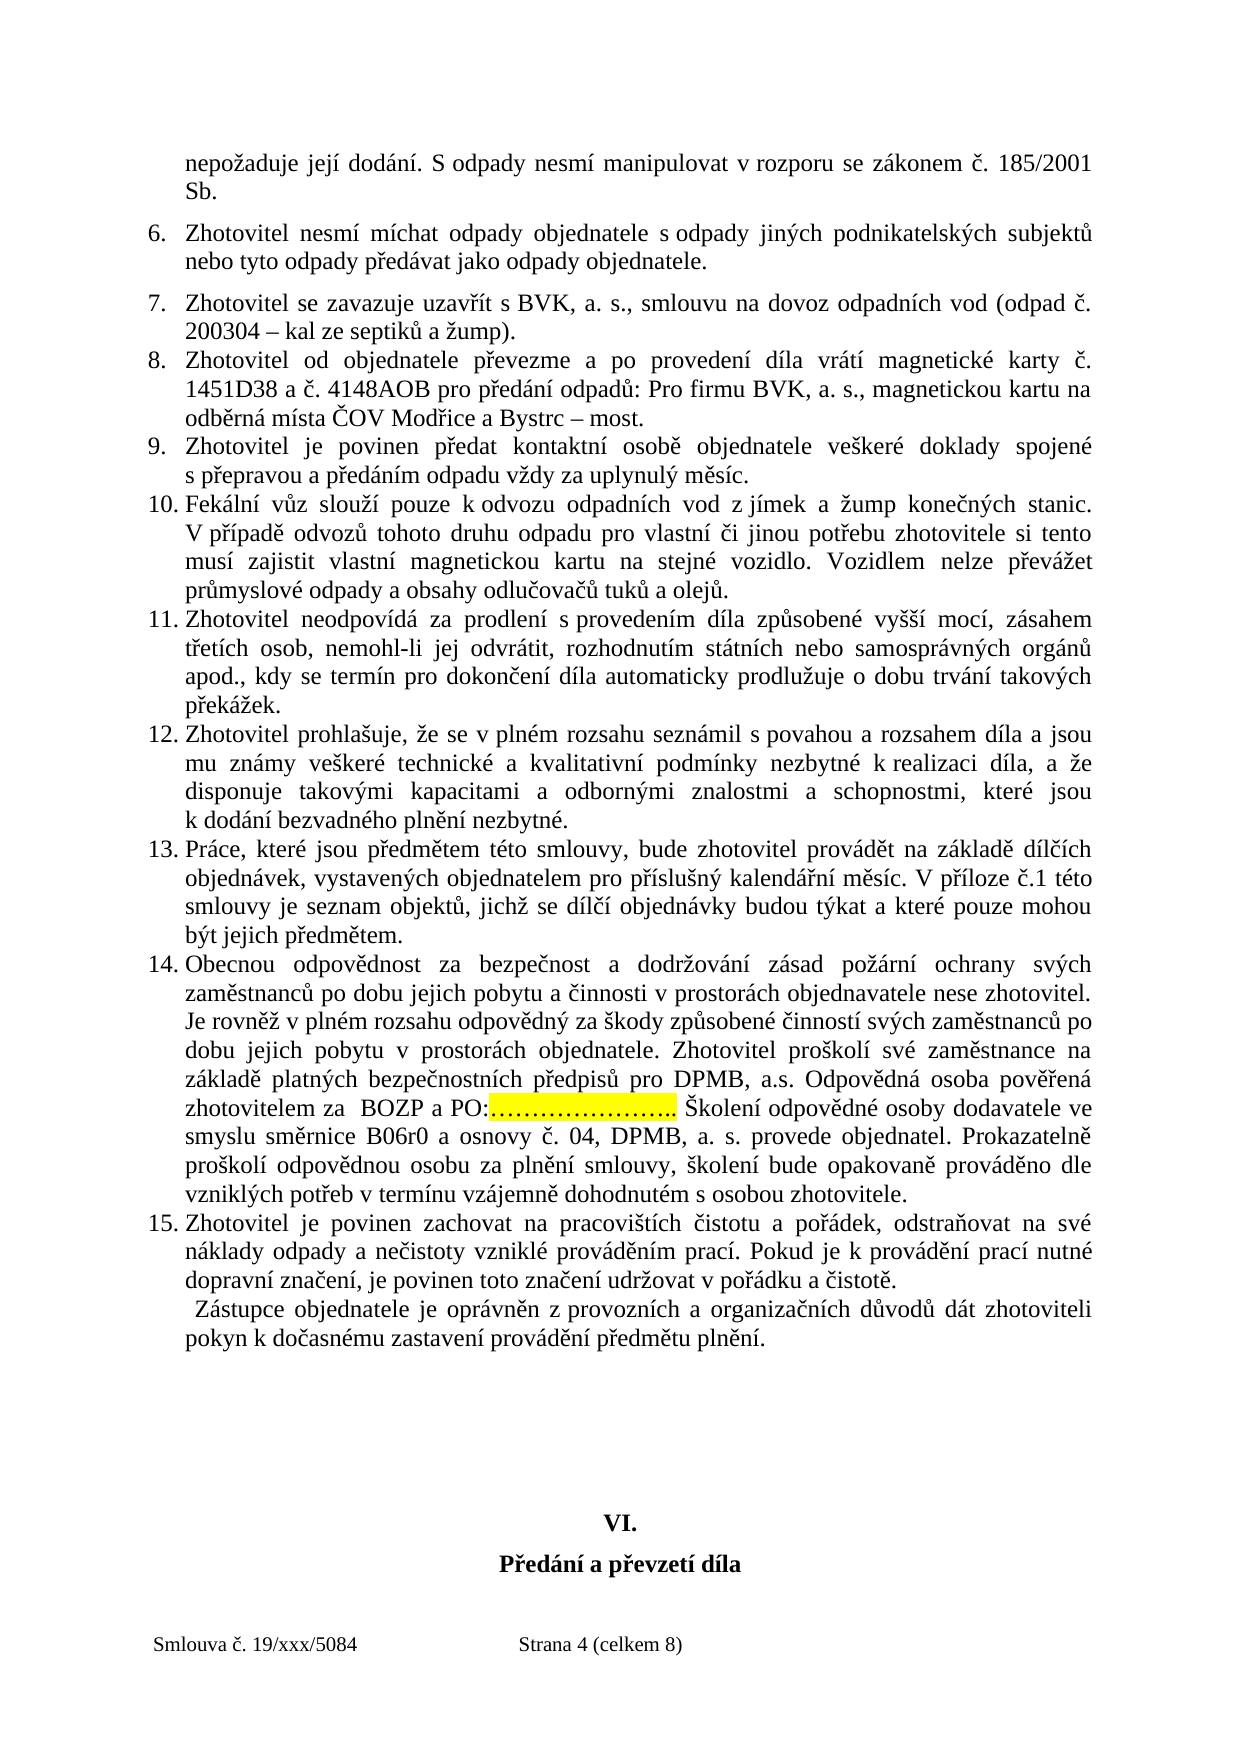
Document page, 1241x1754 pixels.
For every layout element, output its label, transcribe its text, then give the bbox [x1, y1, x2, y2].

list Zhotovitel prohlašuje, že se v plném rozsahu seznámil s povahou a rozsahem díla a jsou mu známy veškeré technické a kvalitativní podmínky nezbytné k realizaci díla, a že disponuje takovými kapacitami a odbornými znalostmi a schopnostmi, které jsou k dodání bezvadného plnění nezbytné. [148, 719, 1093, 834]
text VI. [148, 1508, 1093, 1536]
list Zhotovitel neodpovídá za prodlení s provedením díla způsobené vyšší mocí, zásahem třetích osob, nemohl-li jej odvrátit, rozhodnutím státních nebo samosprávných orgánů apod., kdy se termín pro dokončení díla automaticky prodlužuje o dobu trvání takových překážek. [148, 604, 1093, 719]
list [148, 148, 1093, 205]
list Zástupce objednatele je oprávněn z provozních a organizačních důvodů dát zhotoviteli pokyn k dočasnému zastavení provádění předmětu plnění. [185, 1294, 1093, 1351]
list Zhotovitel nesmí míchat odpady objednatele s odpady jiných podnikatelských subjektů nebo tyto odpady předávat jako odpady objednatele. [148, 218, 1093, 275]
list Zhotovitel je povinen předat kontaktní osobě objednatele veškeré doklady spojené s přepravou a předáním odpadu vždy za uplynulý měsíc. [148, 431, 1093, 489]
list Zhotovitel se zavazuje uzavřít s BVK, a. s., smlouvu na dovoz odpadních vod (odpad č. 200304 – kal ze septiků a žump). [148, 288, 1093, 345]
text Předání a převzetí díla [148, 1549, 1093, 1578]
list Obecnou odpovědnost za bezpečnost a dodržování zásad požární ochrany svých zaměstnanců po dobu jejich pobytu a činnosti v prostorách objednavatele nese zhotovitel. Je rovněž v plném rozsahu odpovědný za škody způsobené činností svých zaměstnanců po dobu jejich pobytu v prostorách objednatele. Zhotovitel proškolí své zaměstnance na základě platných bezpečnostních předpisů pro DPMB, a.s. Odpovědná osoba pověřená zhotovitelem za BOZP a PO:………………….. Školení odpovědné osoby dodavatele ve smyslu směrnice B06r0 a osnovy č. 04, DPMB, a. s. provede objednatel. Prokazatelně proškolí odpovědnou osobu za plnění smlouvy, školení bude opakovaně prováděno dle vzniklých potřeb v termínu vzájemně dohodnutém s osobou zhotovitele. [148, 949, 1093, 1208]
list Práce, které jsou předmětem této smlouvy, bude zhotovitel provádět na základě dílčích objednávek, vystavených objednatelem pro příslušný kalendářní měsíc. V příloze č.1 této smlouvy je seznam objektů, jichž se dílčí objednávky budou týkat a které pouze mohou být jejich předmětem. [148, 834, 1093, 949]
list Zhotovitel je povinen zachovat na pracovištích čistotu a pořádek, odstraňovat na své náklady odpady a nečistoty vzniklé prováděním prací. Pokud je k provádění prací nutné dopravní značení, je povinen toto značení udržovat v pořádku a čistotě. [148, 1208, 1093, 1294]
list Zhotovitel od objednatele převezme a po provedení díla vrátí magnetické karty č. 1451D38 a č. 4148AOB pro předání odpadů: Pro firmu BVK, a. s., magnetickou kartu na odběrná místa ČOV Modřice a Bystrc – most. [148, 345, 1093, 431]
list Fekální vůz slouží pouze k odvozu odpadních vod z jímek a žump konečných stanic. V případě odvozů tohoto druhu odpadu pro vlastní či jinou potřebu zhotovitele si tento musí zajistit vlastní magnetickou kartu na stejné vozidlo. Vozidlem nelze převážet průmyslové odpady a obsahy odlučovačů tuků a olejů. [148, 489, 1093, 604]
